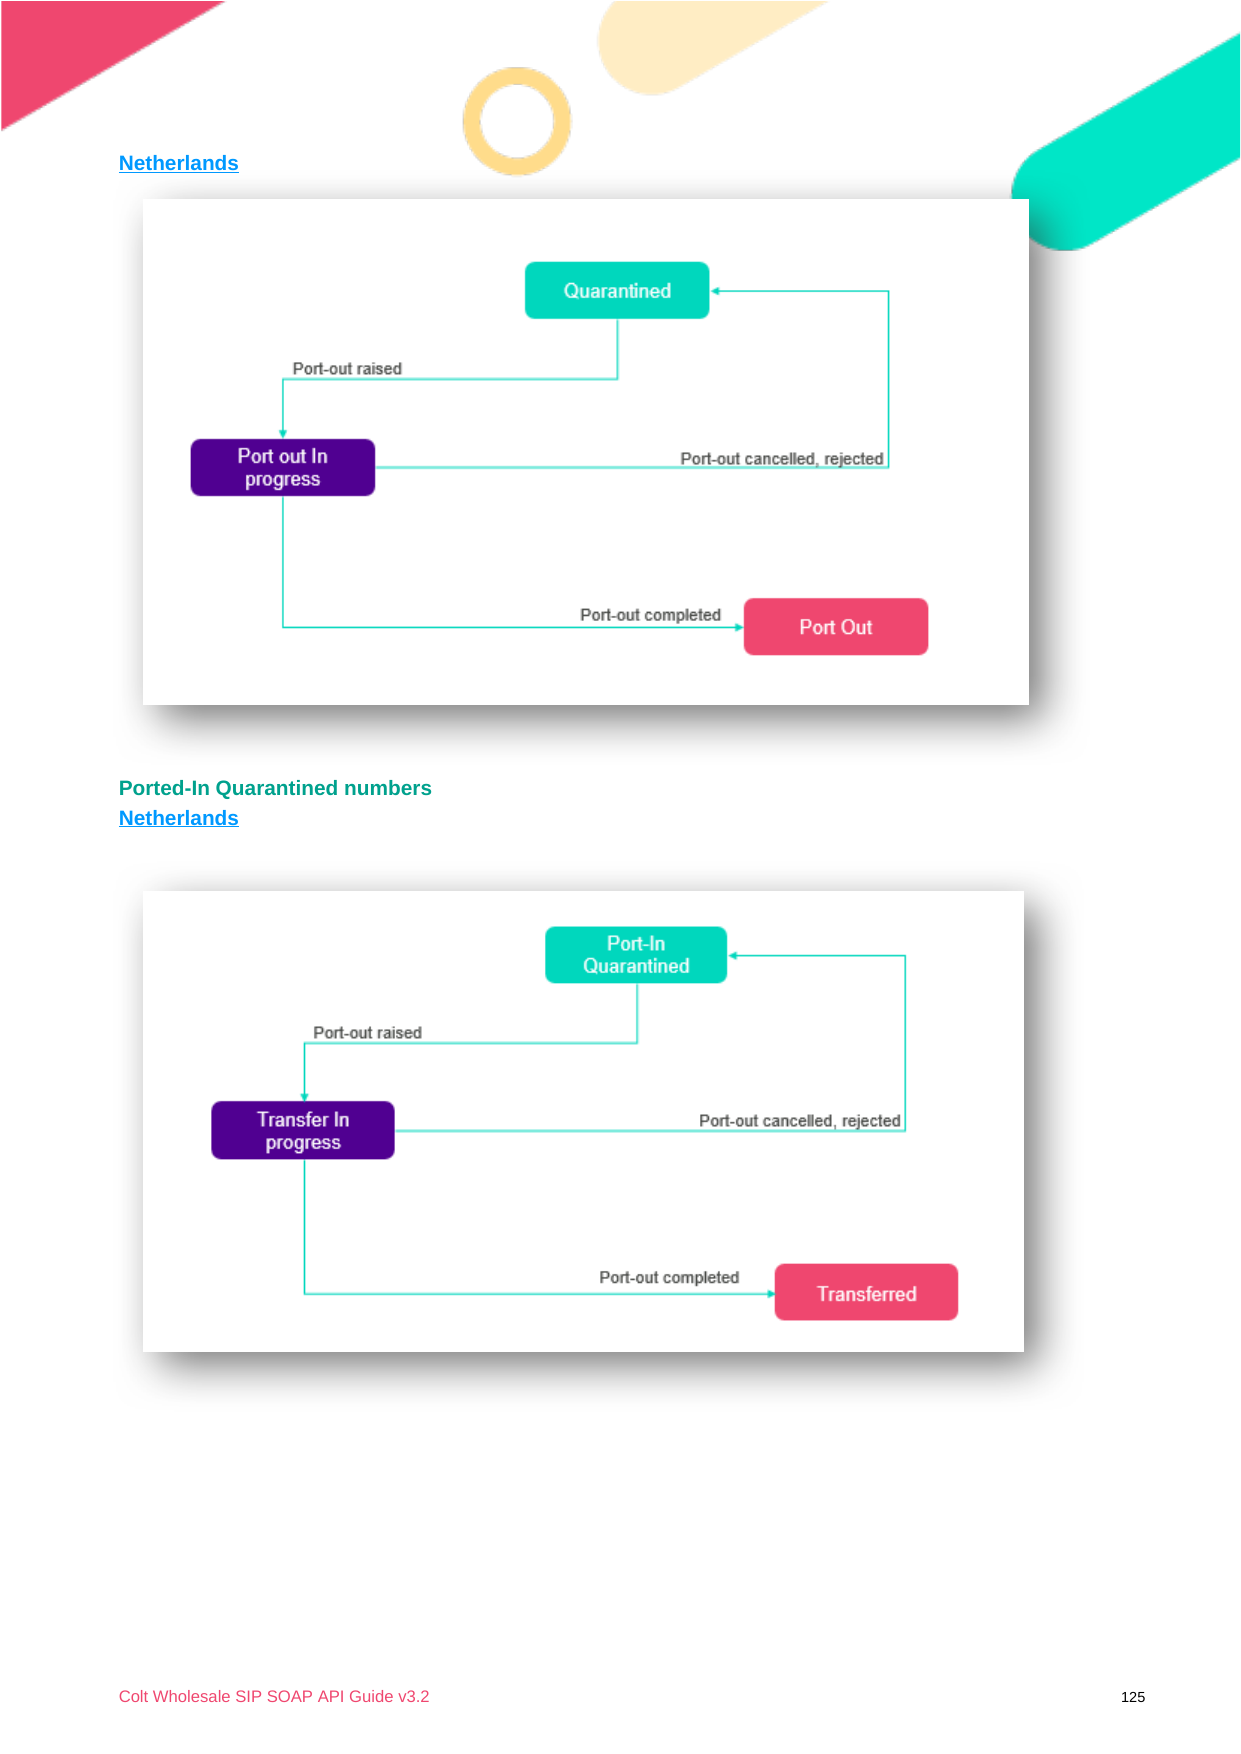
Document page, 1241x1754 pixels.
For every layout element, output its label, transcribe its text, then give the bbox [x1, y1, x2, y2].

picture [1, 1, 1241, 705]
subtitle Netherlands [118, 804, 1122, 829]
subtitle Netherlands [118, 150, 1122, 175]
picture [143, 891, 1024, 1352]
subtitle Ported-In Quarantined numbers [118, 775, 1122, 800]
